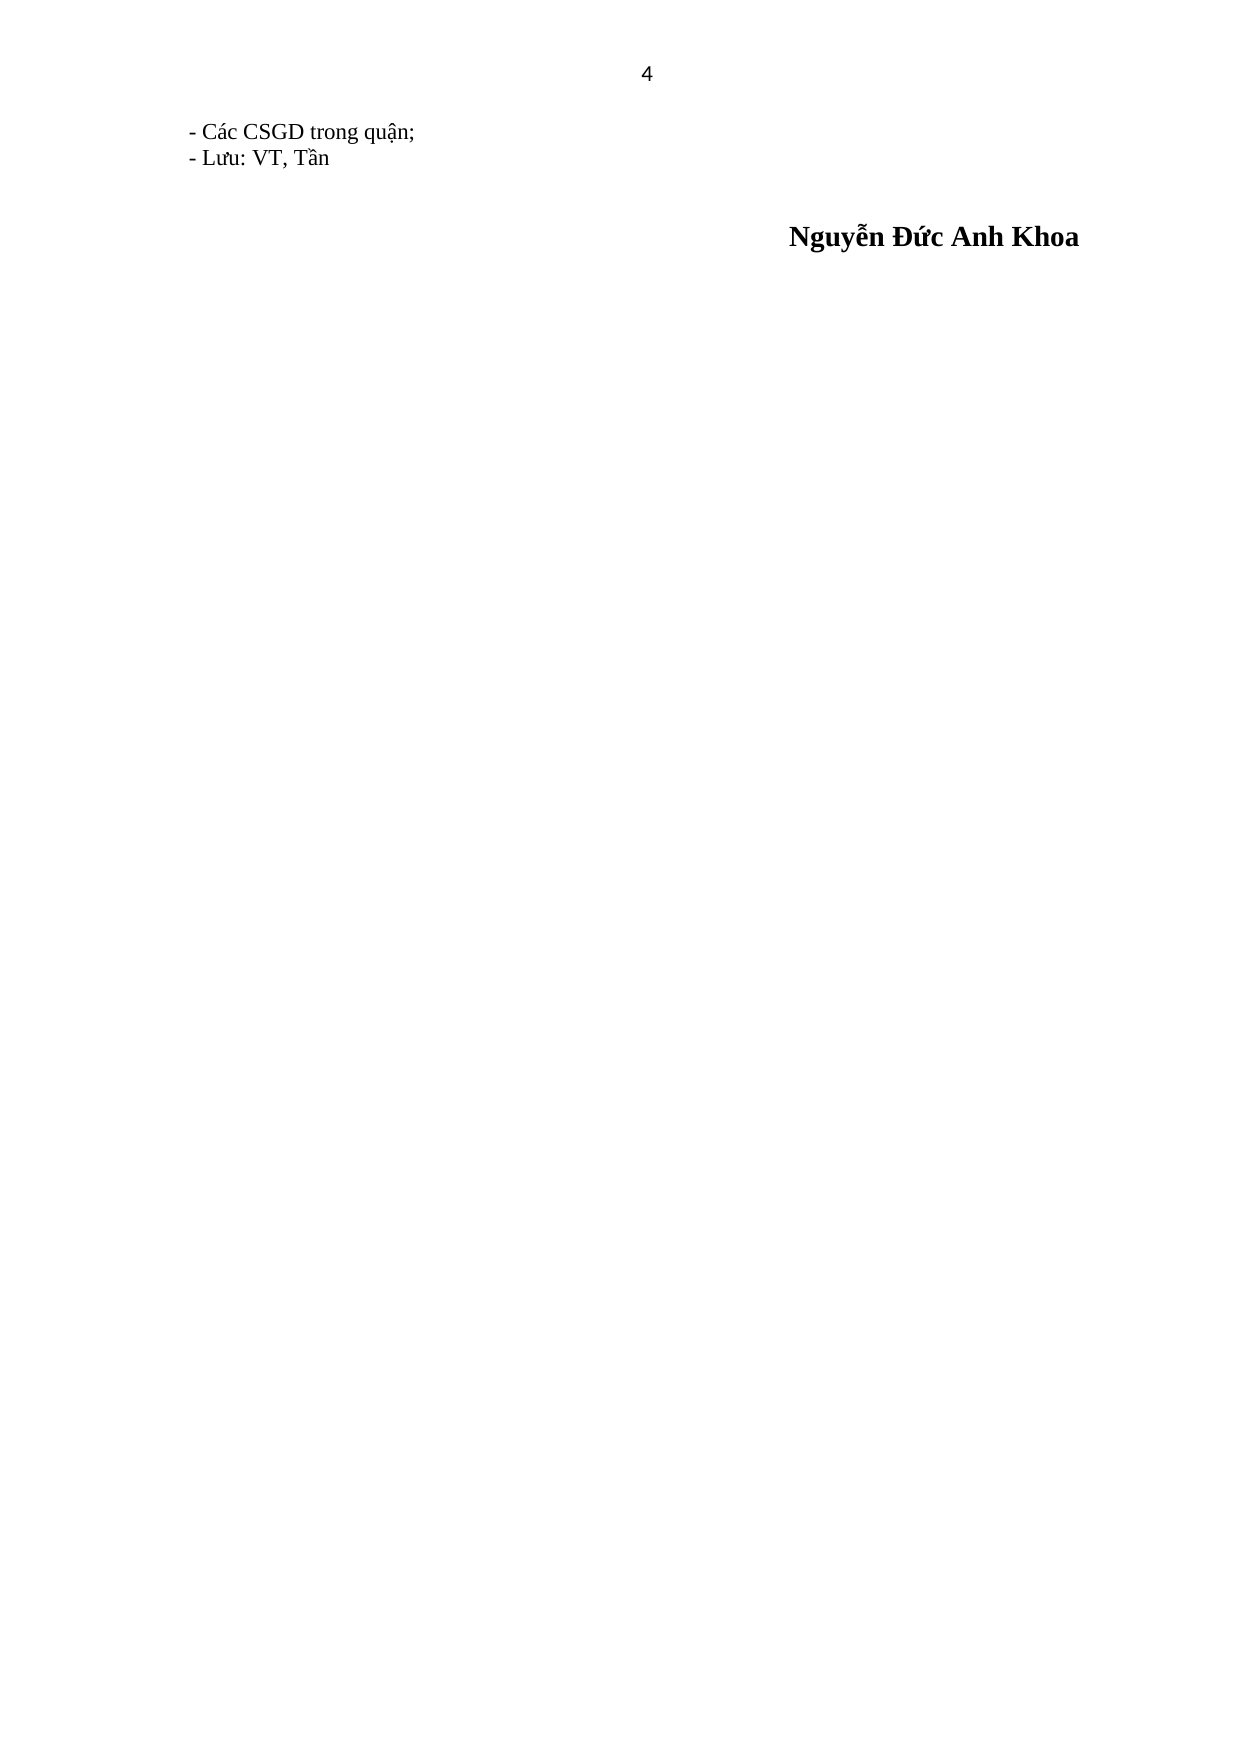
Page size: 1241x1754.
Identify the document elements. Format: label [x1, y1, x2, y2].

table_header [177, 118, 661, 252]
table_header [661, 118, 1207, 252]
